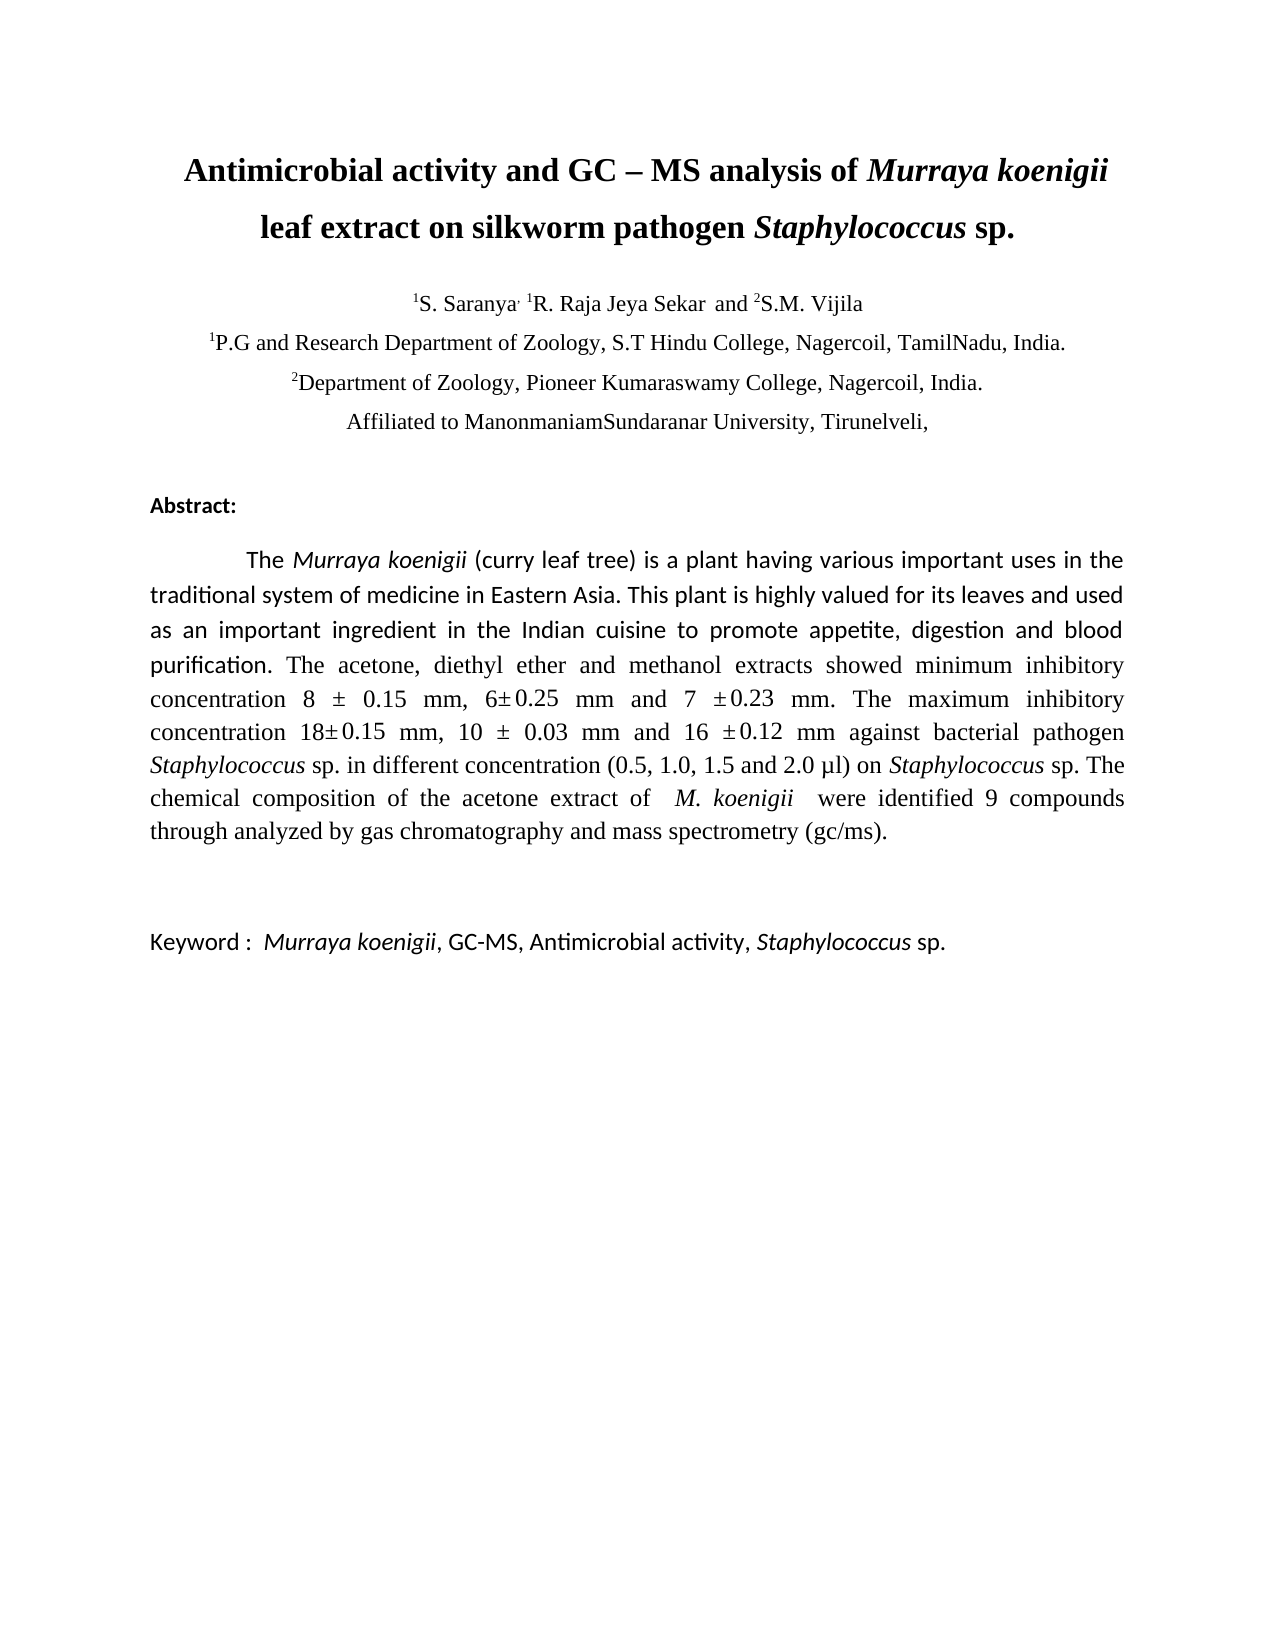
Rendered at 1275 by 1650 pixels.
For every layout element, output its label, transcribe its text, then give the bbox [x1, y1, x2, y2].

text 1P.G and Research Department of Zoology, S.T Hindu College, Nagercoil, TamilNadu, India. [150, 329, 1125, 356]
text 2Department of Zoology, Pioneer Kumaraswamy College, Nagercoil, India. [150, 369, 1125, 395]
text The Murraya koenigii (curry leaf tree) is a plant having various important uses in the traditional system of medicine in Eastern Asia. This plant is highly valued for its leaves and used as an important ingredient in the Indian cuisine to promote appetite, digestion and blood purification. The acetone, diethyl ether and methanol extracts showed minimum inhibitory concentration 8 0.15 mm, 6 mm and 7 mm. The maximum inhibitory concentration 18 mm, 10 0.03 mm and 16 mm against bacterial pathogen Staphylococcus sp. in different concentration (0.5, 1.0, 1.5 and 2.0 µl) on Staphylococcus sp. The chemical composition of the acetone extract of M. koenigii were identified 9 compounds through analyzed by gas chromatography and mass spectrometry (gc/ms). [150, 544, 1125, 845]
text Antimicrobial activity and GC – MS analysis of Murraya koenigii leaf extract on silkworm pathogen Staphylococcus sp. [150, 150, 1125, 246]
text Keyword : Murraya koenigii, GC-MS, Antimicrobial activity, Staphylococcus sp. [150, 926, 1125, 956]
text Affiliated to ManonmaniamSundaranar University, Tirunelveli, [150, 408, 1125, 435]
text 1S. Saranya, 1R. Raja Jeya Sekar and 2S.M. Vijila [150, 290, 1125, 316]
text Abstract: [150, 491, 1125, 519]
